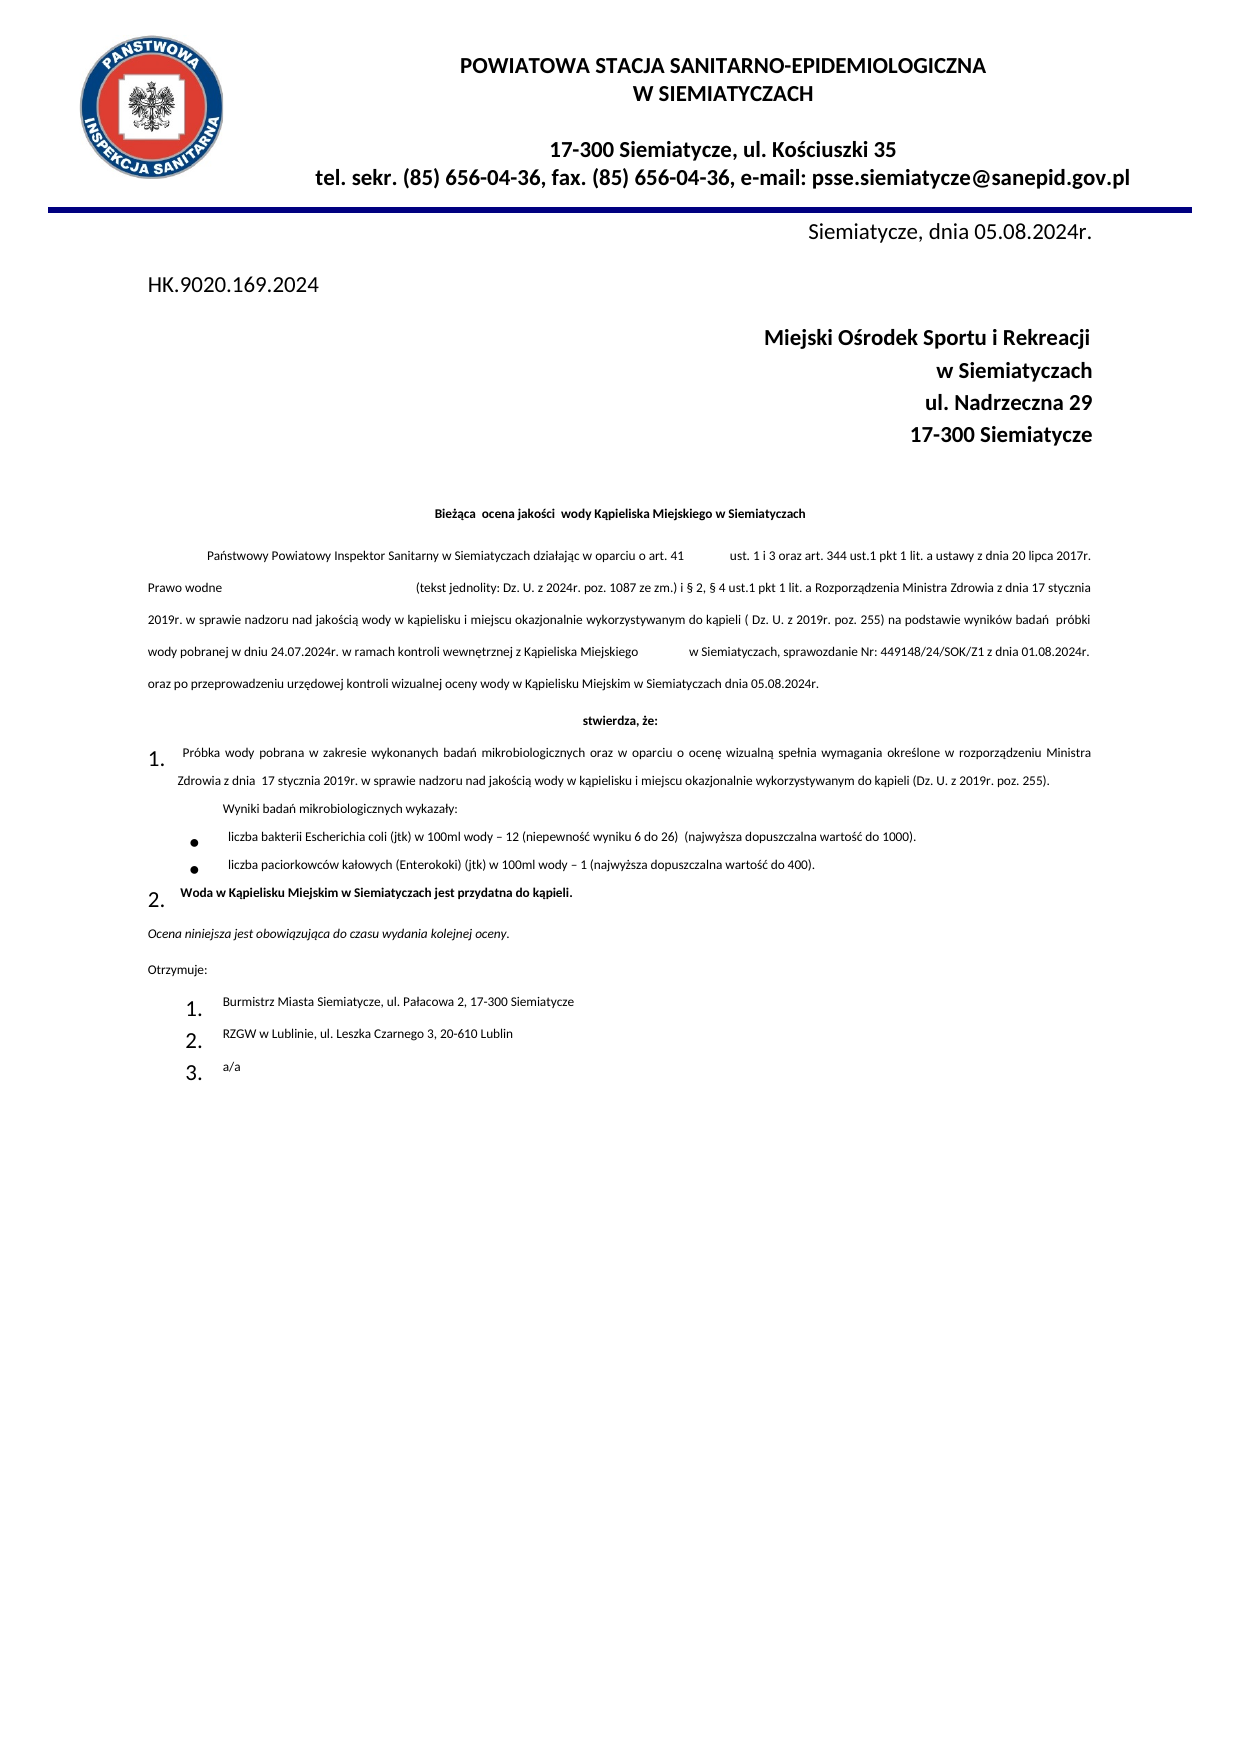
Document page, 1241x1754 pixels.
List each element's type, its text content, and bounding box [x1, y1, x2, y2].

picture [79, 35, 224, 179]
text HK.9020.169.2024 [148, 271, 1093, 298]
text ul. Nadrzeczna 29 [664, 388, 1093, 416]
list Próbka wody pobrana w zakresie wykonanych badań mikrobiologicznych oraz w oparciu o ocenę wizualną spełnia wymagania określone w rozporządzeniu Ministra Zdrowia z dnia 17 stycznia 2019r. w sprawie nadzoru nad jakością wody w kąpielisku i miejscu okazjonalnie wykorzystywanym do kąpieli (Dz. U. z 2019r. poz. 255). [148, 744, 1093, 801]
text w Siemiatyczach [148, 356, 1093, 384]
text Otrzymuje: [148, 962, 1093, 989]
subtitle Bieżąca ocena jakości wody Kąpieliska Miejskiego w Siemiatyczach [148, 505, 1093, 533]
subtitle Państwowy Powiatowy Inspektor Sanitarny w Siemiatyczach działając w oparciu o art. 41 ust. 1 i 3 oraz art. 344 ust.1 pkt 1 lit. a ustawy z dnia 20 lipca 2017r. Prawo wodne (tekst jednolity: Dz. U. z 2024r. poz. 1087 ze zm.) i § 2, § 4 ust.1 pkt 1 lit. a Rozporządzenia Ministra Zdrowia z dnia 17 stycznia 2019r. w sprawie nadzoru nad jakością wody w kąpielisku i miejscu okazjonalnie wykorzystywanym do kąpieli ( Dz. U. z 2019r. poz. 255) na podstawie wyników badań próbki wody pobranej w dniu 24.07.2024r. w ramach kontroli wewnętrznej z Kąpieliska Miejskiego w Siemiatyczach, sprawozdanie Nr: 449148/24/SOK/Z1 z dnia 01.08.2024r. oraz po przeprowadzeniu urzędowej kontroli wizualnej oceny wody w Kąpielisku Miejskim w Siemiatyczach dnia 05.08.2024r. [148, 547, 1093, 704]
list RZGW w Lublinie, ul. Leszka Czarnego 3, 20-610 Lublin [185, 1026, 1093, 1054]
list Burmistrz Miasta Siemiatycze, ul. Pałacowa 2, 17-300 Siemiatycze [185, 994, 1093, 1022]
table_header [48, 35, 254, 207]
text Miejski Ośrodek Sportu i Rekreacji [148, 323, 1093, 352]
text Ocena niniejsza jest obowiązująca do czasu wydania kolejnej oceny. [148, 925, 1093, 953]
text Wyniki badań mikrobiologicznych wykazały: [192, 801, 1093, 829]
list liczba bakterii Escherichia coli (jtk) w 100ml wody – 12 (niepewność wyniku 6 do 26) (najwyższa dopuszczalna wartość do 1000). [190, 829, 1093, 857]
text 17-300 Siemiatycze [148, 420, 1093, 448]
text Siemiatycze, dnia 05.08.2024r. [148, 213, 1093, 246]
list a/a [185, 1058, 1093, 1086]
list Woda w Kąpielisku Miejskim w Siemiatyczach jest przydatna do kąpieli. [148, 885, 1093, 913]
list liczba paciorkowców kałowych (Enterokoki) (jtk) w 100ml wody – 1 (najwyższa dopuszczalna wartość do 400). [190, 857, 1093, 885]
table_header POWIATOWA STACJA SANITARNO-EPIDEMIOLOGICZNA W SIEMIATYCZACH 17-300 Siemiatycze, ul. Kościuszki 35 tel. sekr. (85) 656-04-36, fax. (85) 656-04-36, e-mail: psse.siemiatycze@sanepid.gov.pl [254, 35, 1192, 207]
text stwierdza, że: [148, 712, 1093, 740]
